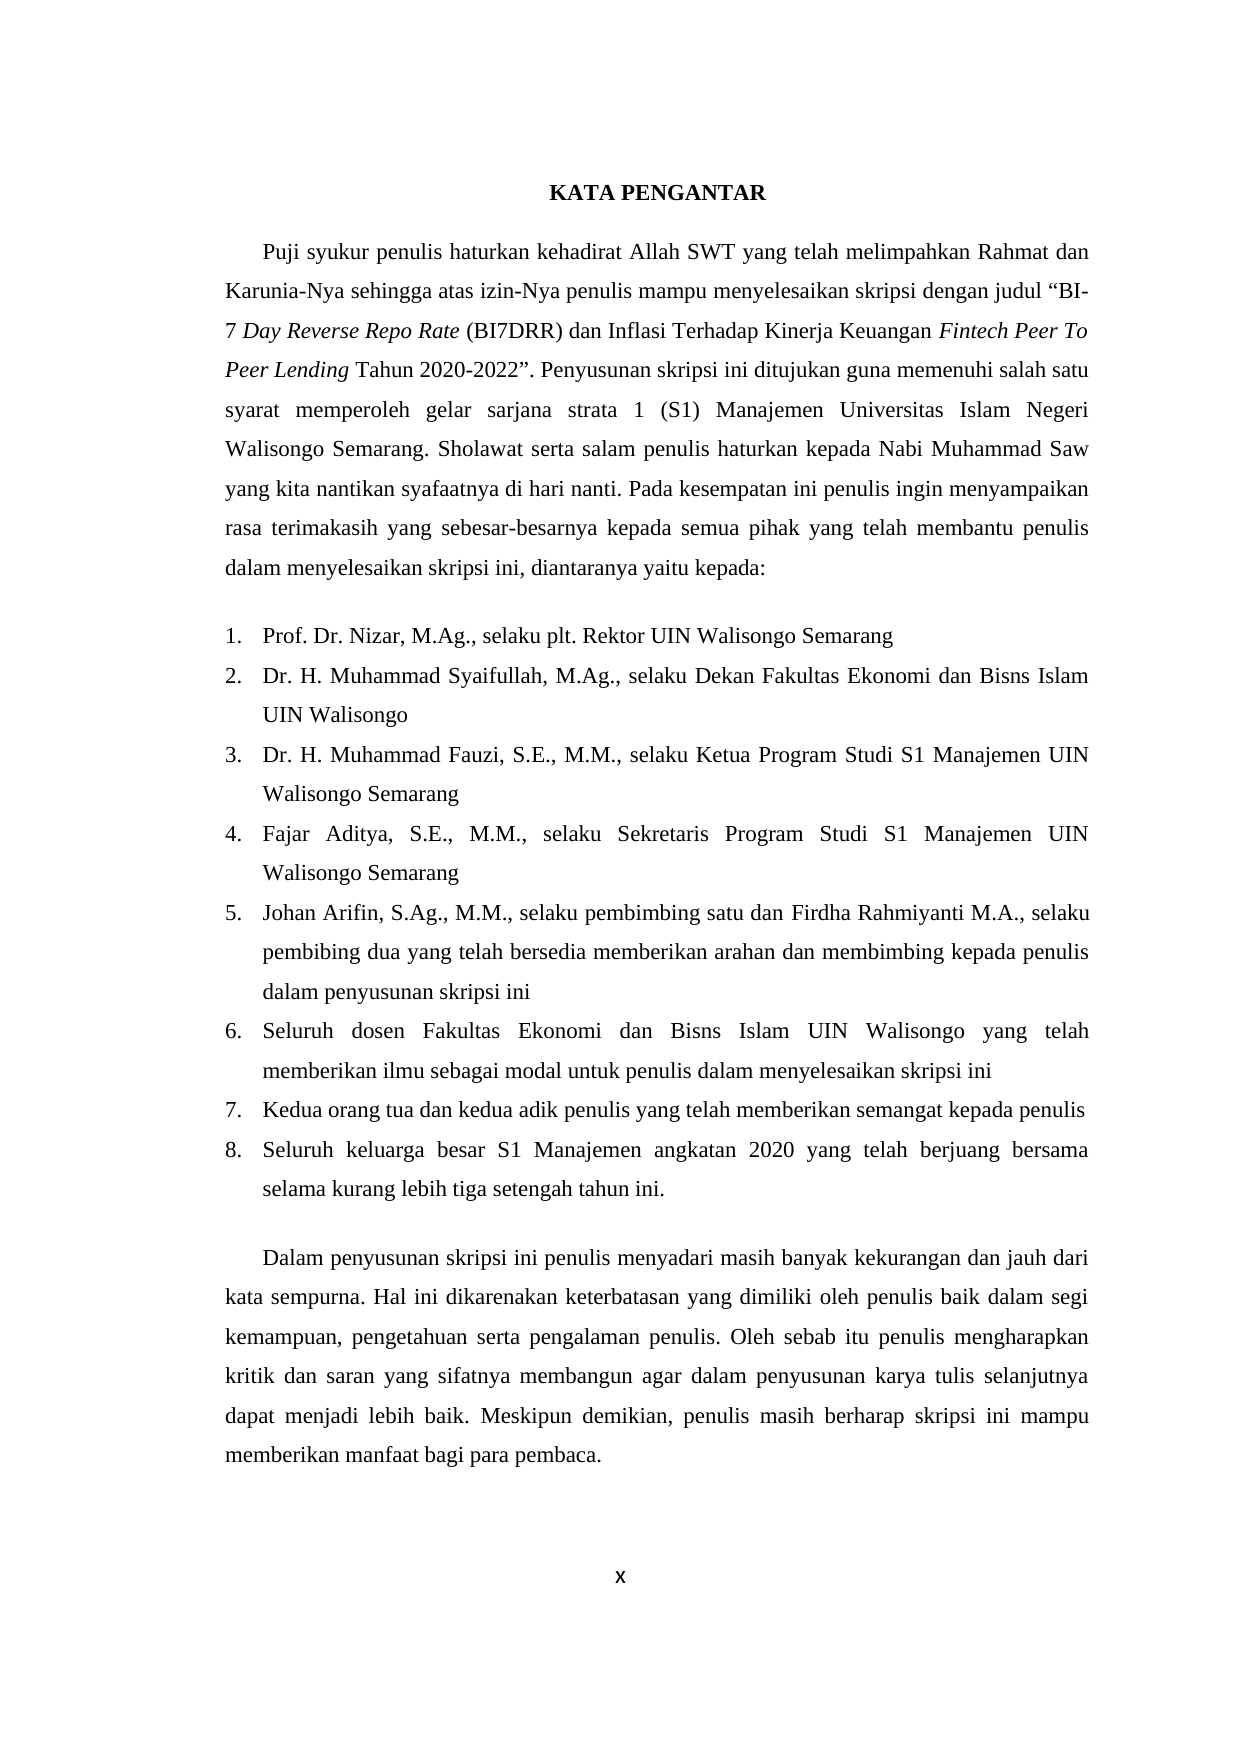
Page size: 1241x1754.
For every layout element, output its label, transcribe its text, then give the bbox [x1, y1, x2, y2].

text Dalam penyusunan skripsi ini penulis menyadari masih banyak kekurangan dan jauh dari kata sempurna. Hal ini dikarenakan keterbatasan yang dimiliki oleh penulis baik dalam segi kemampuan, pengetahuan serta pengalaman penulis. Oleh sebab itu penulis mengharapkan kritik dan saran yang sifatnya membangun agar dalam penyusunan karya tulis selanjutnya dapat menjadi lebih baik. Meskipun demikian, penulis masih berharap skripsi ini mampu memberikan manfaat bagi para pembaca. [225, 1244, 1090, 1468]
list Dr. H. Muhammad Fauzi, S.E., M.M., selaku Ketua Program Studi S1 Manajemen UIN Walisongo Semarang [225, 741, 1090, 807]
list Johan Arifin, S.Ag., M.M., selaku pembimbing satu dan Firdha Rahmiyanti M.A., selaku pembibing dua yang telah bersedia memberikan arahan dan membimbing kepada penulis dalam penyusunan skripsi ini [225, 899, 1090, 1004]
list Seluruh dosen Fakultas Ekonomi dan Bisns Islam UIN Walisongo yang telah memberikan ilmu sebagai modal untuk penulis dalam menyelesaikan skripsi ini [225, 1017, 1090, 1083]
text Puji syukur penulis haturkan kehadirat Allah SWT yang telah melimpahkan Rahmat dan Karunia-Nya sehingga atas izin-Nya penulis mampu menyelesaikan skripsi dengan judul “BI-7 Day Reverse Repo Rate (BI7DRR) dan Inflasi Terhadap Kinerja Keuangan Fintech Peer To Peer Lending Tahun 2020-2022”. Penyusunan skripsi ini ditujukan guna memenuhi salah satu syarat memperoleh gelar sarjana strata 1 (S1) Manajemen Universitas Islam Negeri Walisongo Semarang. Sholawat serta salam penulis haturkan kepada Nabi Muhammad Saw yang kita nantikan syafaatnya di hari nanti. Pada kesempatan ini penulis ingin menyampaikan rasa terimakasih yang sebesar-besarnya kepada semua pihak yang telah membantu penulis dalam menyelesaikan skripsi ini, diantaranya yaitu kepada: [225, 238, 1090, 580]
list Fajar Aditya, S.E., M.M., selaku Sekretaris Program Studi S1 Manajemen UIN Walisongo Semarang [225, 820, 1090, 886]
list Prof. Dr. Nizar, M.Ag., selaku plt. Rektor UIN Walisongo Semarang [225, 622, 1090, 649]
text KATA PENGANTAR [225, 179, 1090, 206]
list Seluruh keluarga besar S1 Manajemen angkatan 2020 yang telah berjuang bersama selama kurang lebih tiga setengah tahun ini. [225, 1136, 1090, 1202]
list Kedua orang tua dan kedua adik penulis yang telah memberikan semangat kepada penulis [225, 1096, 1090, 1123]
list Dr. H. Muhammad Syaifullah, M.Ag., selaku Dekan Fakultas Ekonomi dan Bisns Islam UIN Walisongo [225, 662, 1090, 728]
